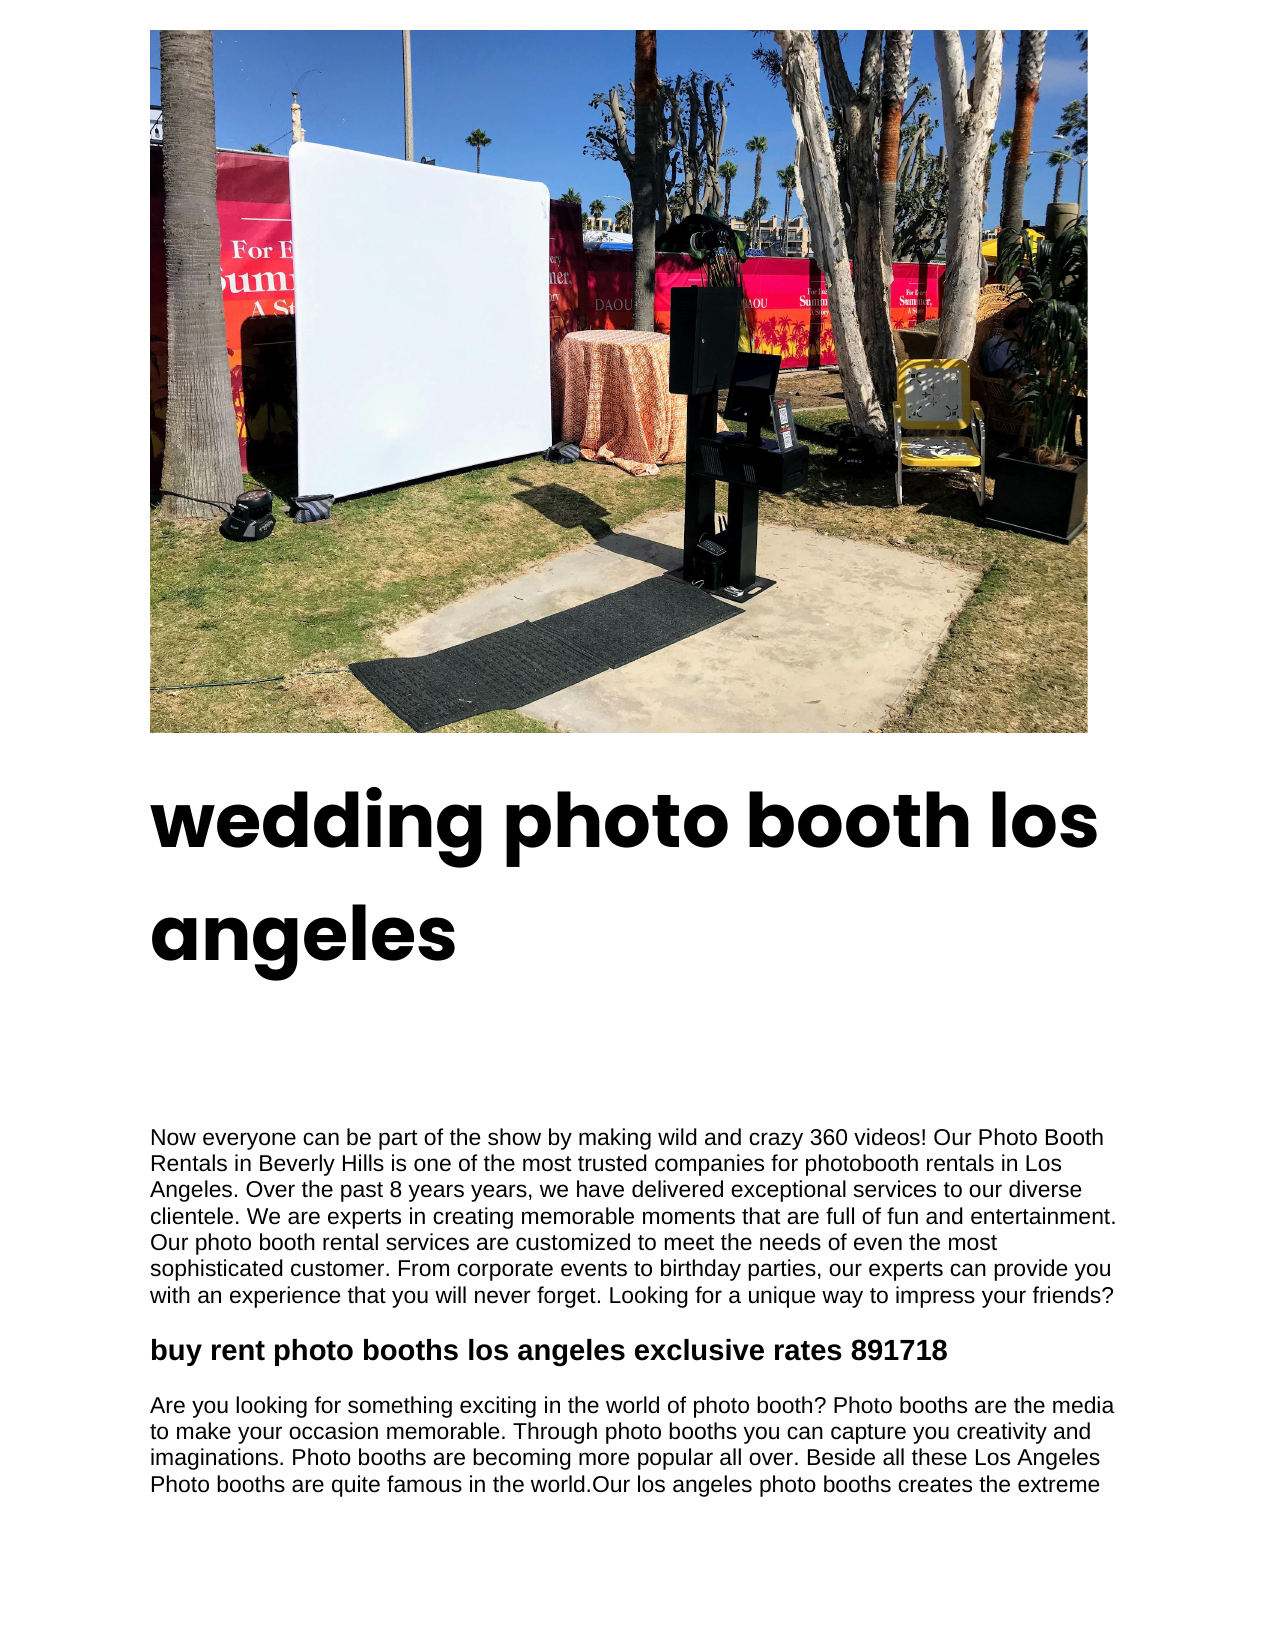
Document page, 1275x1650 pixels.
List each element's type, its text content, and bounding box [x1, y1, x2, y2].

picture [150, 30, 1088, 733]
subtitle buy rent photo booths los angeles exclusive rates 891718 [150, 1333, 1125, 1367]
subtitle wedding photo booth los angeles [150, 761, 1125, 986]
text Now everyone can be part of the show by making wild and crazy 360 videos! Our Photo Booth Rentals in Beverly Hills is one of the most trusted companies for photobooth rentals in Los Angeles. Over the past 8 years years, we have delivered exceptional services to our diverse clientele. We are experts in creating memorable moments that are full of fun and entertainment. Our photo booth rental services are customized to meet the needs of even the most sophisticated customer. From corporate events to birthday parties, our experts can provide you with an experience that you will never forget. Looking for a unique way to impress your friends? [150, 1124, 1125, 1308]
